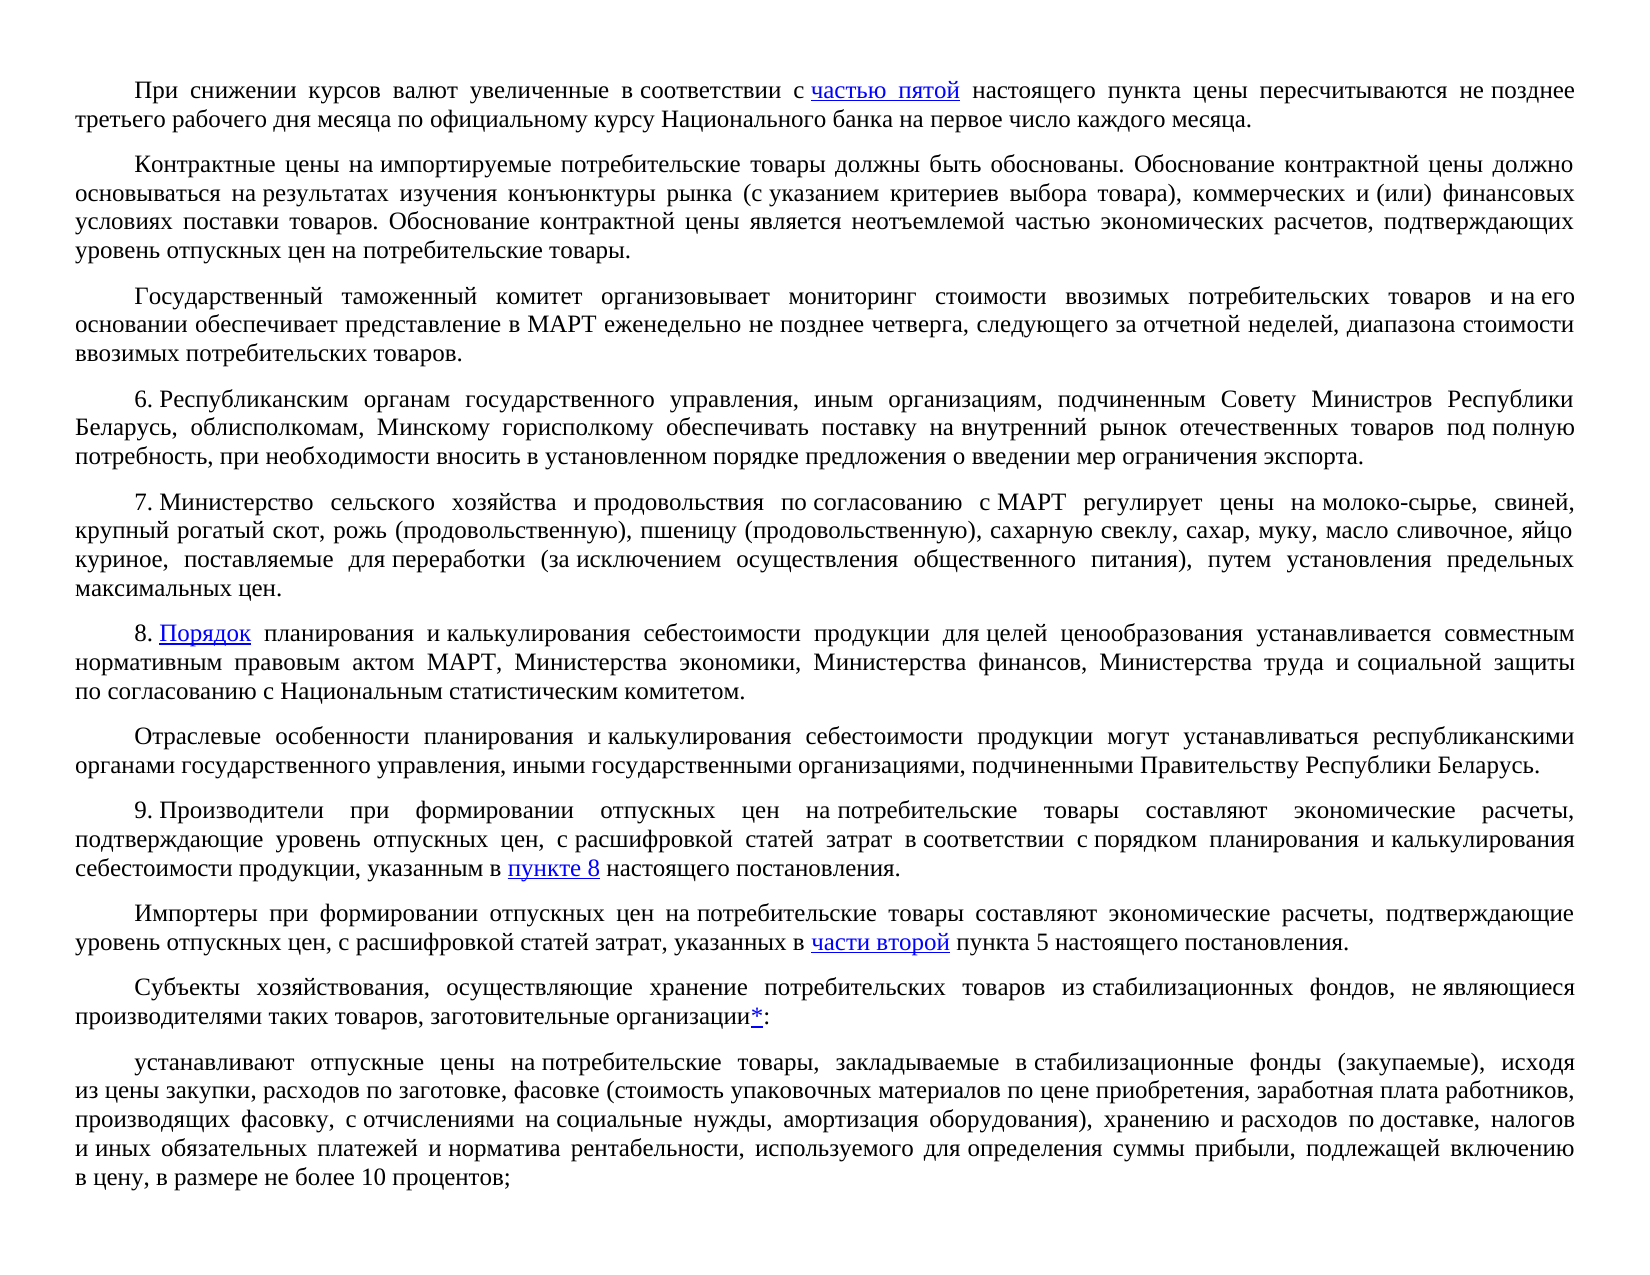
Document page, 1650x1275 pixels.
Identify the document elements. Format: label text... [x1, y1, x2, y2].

text 9. Производители при формировании отпускных цен на потребительские товары составляют экономические расчеты, подтверждающие уровень отпускных цен, с расшифровкой статей затрат в соответствии с порядком планирования и калькулирования себестоимости продукции, указанным в пункте 8 настоящего постановления. [75, 795, 1575, 882]
text Субъекты хозяйствования, осуществляющие хранение потребительских товаров из стабилизационных фондов, не являющиеся производителями таких товаров, заготовительные организации*: [75, 972, 1575, 1030]
text Отраслевые особенности планирования и калькулирования себестоимости продукции могут устанавливаться республиканскими органами государственного управления, иными государственными организациями, подчиненными Правительству Республики Беларусь. [75, 721, 1575, 779]
text Контрактные цены на импортируемые потребительские товары должны быть обоснованы. Обоснование контрактной цены должно основываться на результатах изучения конъюнктуры рынка (с указанием критериев выбора товара), коммерческих и (или) финансовых условиях поставки товаров. Обоснование контрактной цены является неотъемлемой частью экономических расчетов, подтверждающих уровень отпускных цен на потребительские товары. [75, 149, 1575, 264]
text При снижении курсов валют увеличенные в соответствии с частью пятой настоящего пункта цены пересчитываются не позднее третьего рабочего дня месяца по официальному курсу Национального банка на первое число каждого месяца. [75, 75, 1575, 132]
text устанавливают отпускные цены на потребительские товары, закладываемые в стабилизационные фонды (закупаемые), исходя из цены закупки, расходов по заготовке, фасовке (стоимость упаковочных материалов по цене приобретения, заработная плата работников, производящих фасовку, с отчислениями на социальные нужды, амортизация оборудования), хранению и расходов по доставке, налогов и иных обязательных платежей и норматива рентабельности, используемого для определения суммы прибыли, подлежащей включению в цену, в размере не более 10 процентов; [75, 1047, 1575, 1190]
text 6. Республиканским органам государственного управления, иным организациям, подчиненным Совету Министров Республики Беларусь, облисполкомам, Минскому горисполкому обеспечивать поставку на внутренний рынок отечественных товаров под полную потребность, при необходимости вносить в установленном порядке предложения о введении мер ограничения экспорта. [75, 384, 1575, 470]
text Государственный таможенный комитет организовывает мониторинг стоимости ввозимых потребительских товаров и на его основании обеспечивает представление в МАРТ еженедельно не позднее четверга, следующего за отчетной неделей, диапазона стоимости ввозимых потребительских товаров. [75, 281, 1575, 367]
text 8. Порядок планирования и калькулирования себестоимости продукции для целей ценообразования устанавливается совместным нормативным правовым актом МАРТ, Министерства экономики, Министерства финансов, Министерства труда и социальной защиты по согласованию с Национальным статистическим комитетом. [75, 618, 1575, 704]
text 7. Министерство сельского хозяйства и продовольствия по согласованию с МАРТ регулирует цены на молоко-сырье, свиней, крупный рогатый скот, рожь (продовольственную), пшеницу (продовольственную), сахарную свеклу, сахар, муку, масло сливочное, яйцо куриное, поставляемые для переработки (за исключением осуществления общественного питания), путем установления предельных максимальных цен. [75, 487, 1575, 602]
text Импортеры при формировании отпускных цен на потребительские товары составляют экономические расчеты, подтверждающие уровень отпускных цен, с расшифровкой статей затрат, указанных в части второй пункта 5 настоящего постановления. [75, 898, 1575, 956]
